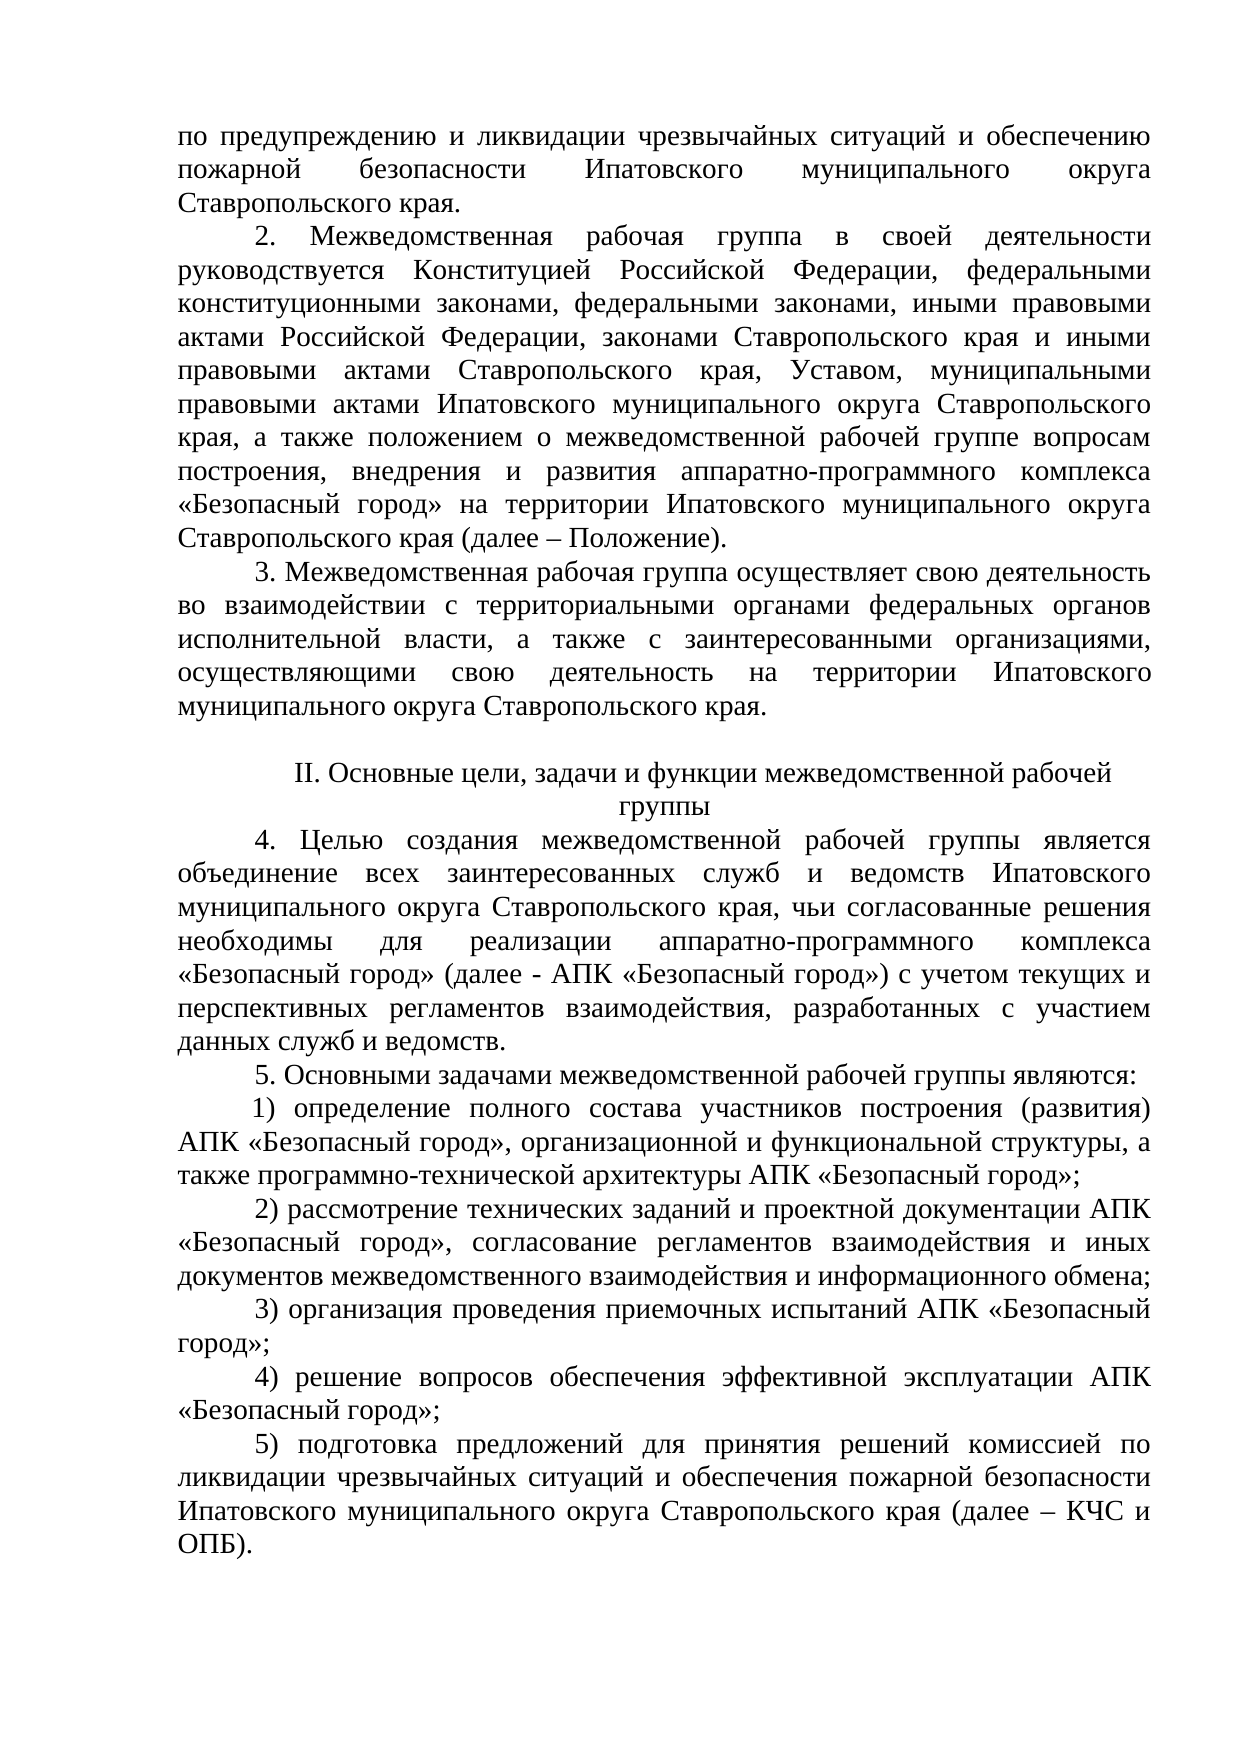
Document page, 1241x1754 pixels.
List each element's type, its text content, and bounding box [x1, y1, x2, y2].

text 5) подготовка предложений для принятия решений комиссией по ликвидации чрезвычайных ситуаций и обеспечения пожарной безопасности Ипатовского муниципального округа Ставропольского края (далее – КЧС и ОПБ). [177, 1426, 1152, 1560]
text 2) рассмотрение технических заданий и проектной документации АПК «Безопасный город», согласование регламентов взаимодействия и иных документов межведомственного взаимодействия и информационного обмена; [177, 1191, 1152, 1292]
text 4) решение вопросов обеспечения эффективной эксплуатации АПК «Безопасный город»; [177, 1359, 1152, 1426]
text 3) организация проведения приемочных испытаний АПК «Безопасный город»; [177, 1292, 1152, 1359]
text 5. Основными задачами межведомственной рабочей группы являются: [177, 1057, 1152, 1091]
text 2. Межведомственная рабочая группа в своей деятельности руководствуется Конституцией Российской Федерации, федеральными конституционными законами, федеральными законами, иными правовыми актами Российской Федерации, законами Ставропольского края и иными правовыми актами Ставропольского края, Уставом, муниципальными правовыми актами Ипатовского муниципального округа Ставропольского края, а также положением о межведомственной рабочей группе вопросам построения, внедрения и развития аппаратно-программного комплекса «Безопасный город» на территории Ипатовского муниципального округа Ставропольского края (далее – Положение). [177, 219, 1152, 554]
text 3. Межведомственная рабочая группа осуществляет свою деятельность во взаимодействии с территориальными органами федеральных органов исполнительной власти, а также с заинтересованными организациями, осуществляющими свою деятельность на территории Ипатовского муниципального округа Ставропольского края. [177, 554, 1152, 722]
text 1) определение полного состава участников построения (развития) АПК «Безопасный город», организационной и функциональной структуры, а также программно-технической архитектуры АПК «Безопасный город»; [177, 1091, 1152, 1191]
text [177, 118, 1152, 219]
text 4. Целью создания межведомственной рабочей группы является объединение всех заинтересованных служб и ведомств Ипатовского муниципального округа Ставропольского края, чьи согласованные решения необходимы для реализации аппаратно-программного комплекса «Безопасный город» (далее - АПК «Безопасный город») с учетом текущих и перспективных регламентов взаимодействия, разработанных с участием данных служб и ведомств. [177, 822, 1152, 1057]
text II. Основные цели, задачи и функции межведомственной рабочей группы [177, 755, 1152, 822]
